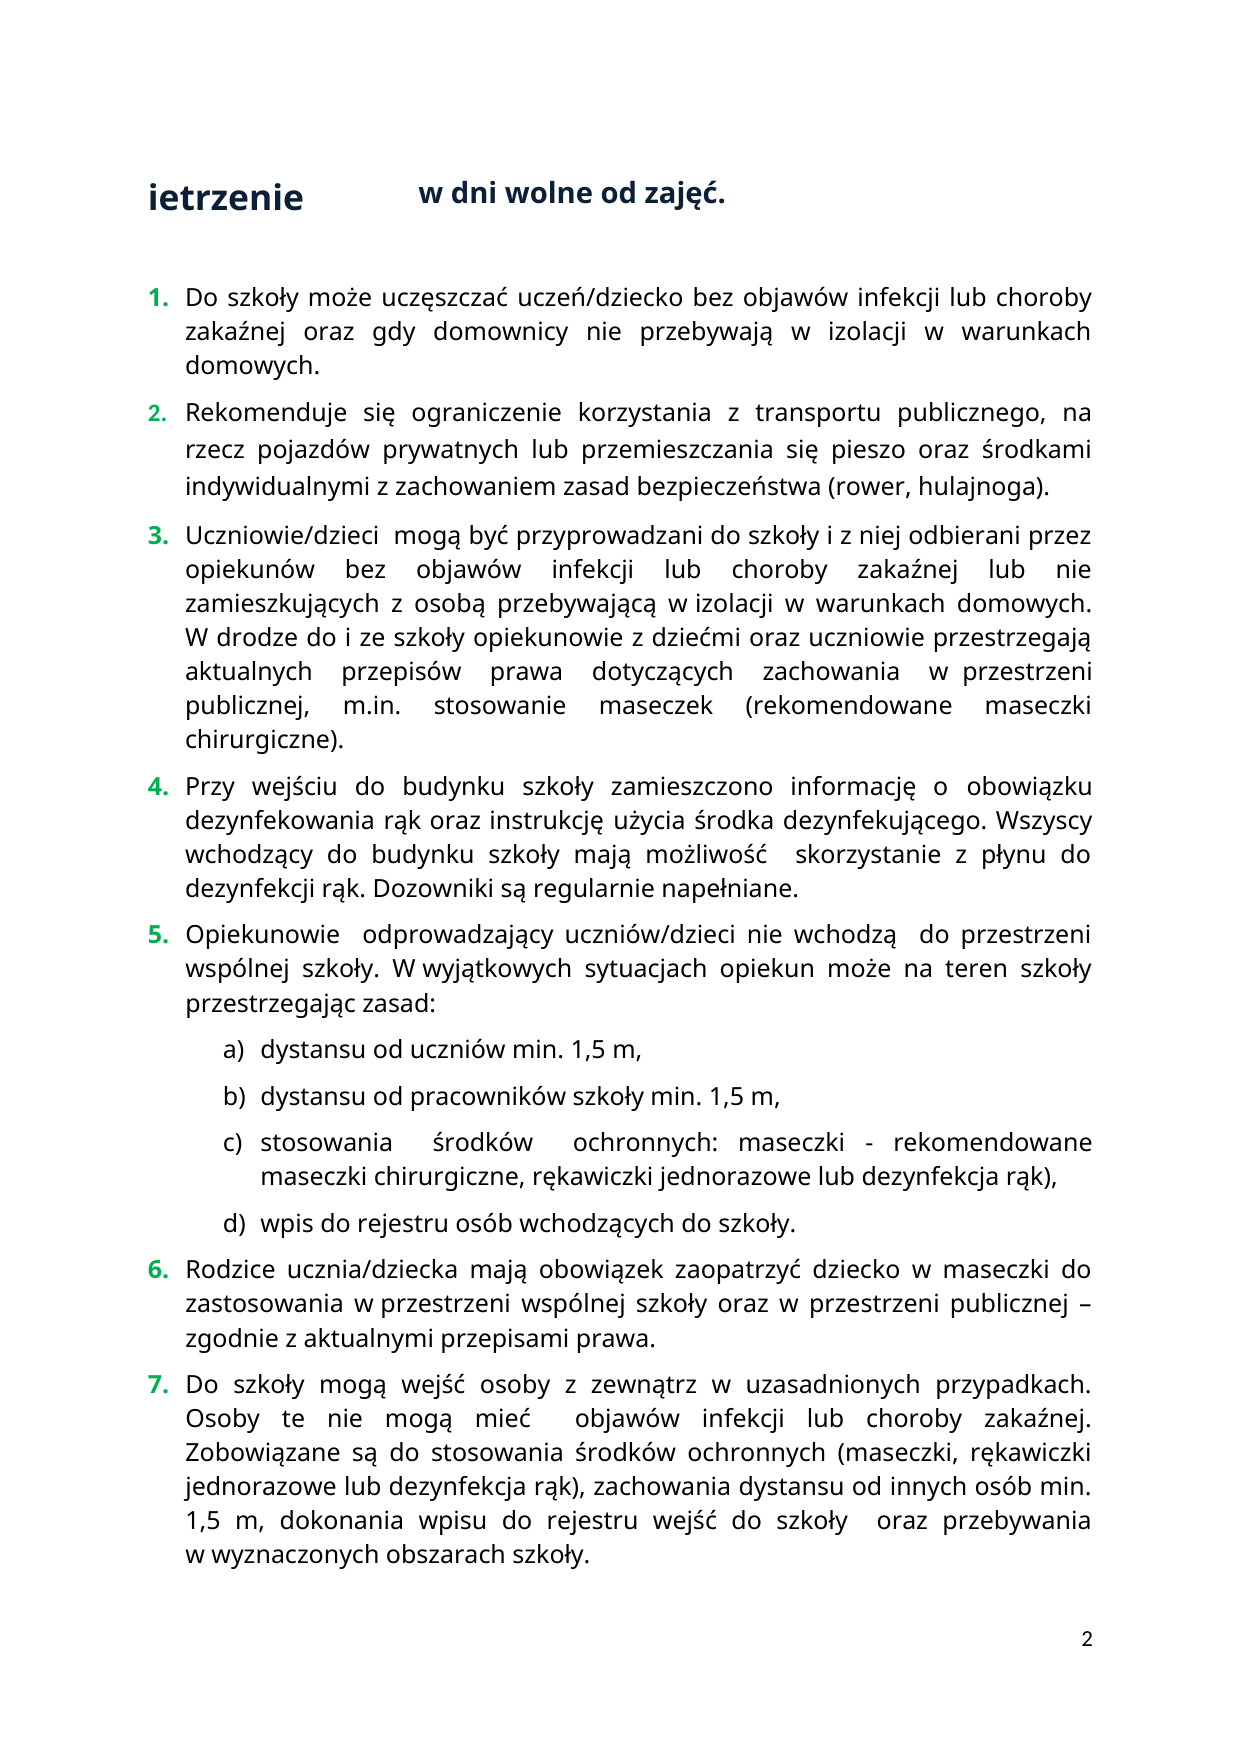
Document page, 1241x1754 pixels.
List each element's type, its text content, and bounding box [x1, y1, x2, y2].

list stosowania środków ochronnych: maseczki - rekomendowane maseczki chirurgiczne, rękawiczki jednorazowe lub dezynfekcja rąk), [223, 1125, 1093, 1193]
list Uczniowie/dzieci mogą być przyprowadzani do szkoły i z niej odbierani przez opiekunów bez objawów infekcji lub choroby zakaźnej lub nie zamieszkujących z osobą przebywającą w izolacji w warunkach domowych. W drodze do i ze szkoły opiekunowie z dziećmi oraz uczniowie przestrzegają aktualnych przepisów prawa dotyczących zachowania w przestrzeni publicznej, m.in. stosowanie maseczek (rekomendowane maseczki chirurgiczne). [148, 517, 1093, 756]
list dystansu od pracowników szkoły min. 1,5 m, [223, 1078, 1093, 1112]
list Do szkoły może uczęszczać uczeń/dziecko bez objawów infekcji lub choroby zakaźnej oraz gdy domownicy nie przebywają w izolacji w warunkach domowych. [148, 280, 1093, 382]
list Do szkoły mogą wejść osoby z zewnątrz w uzasadnionych przypadkach. Osoby te nie mogą mieć objawów infekcji lub choroby zakaźnej. Zobowiązane są do stosowania środków ochronnych (maseczki, rękawiczki jednorazowe lub dezynfekcja rąk), zachowania dystansu od innych osób min. 1,5 m, dokonania wpisu do rejestru wejść do szkoły oraz przebywania w wyznaczonych obszarach szkoły. [148, 1367, 1093, 1571]
list Przy wejściu do budynku szkoły zamieszczono informację o obowiązku dezynfekowania rąk oraz instrukcję użycia środka dezynfekującego. Wszyscy wchodzący do budynku szkoły mają możliwość skorzystanie z płynu do dezynfekcji rąk. Dozowniki są regularnie napełniane. [148, 768, 1093, 904]
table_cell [347, 148, 1104, 221]
list Rodzice ucznia/dziecka mają obowiązek zaopatrzyć dziecko w maseczki do zastosowania w przestrzeni wspólnej szkoły oraz w przestrzeni publicznej – zgodnie z aktualnymi przepisami prawa. [148, 1252, 1093, 1354]
list Opiekunowie odprowadzający uczniów/dzieci nie wchodzą do przestrzeni wspólnej szkoły. W wyjątkowych sytuacjach opiekun może na teren szkoły przestrzegając zasad: [148, 917, 1093, 1019]
table_cell Wietrzenie [136, 148, 347, 221]
list wpis do rejestru osób wchodzących do szkoły. [223, 1206, 1093, 1239]
list dystansu od uczniów min. 1,5 m, [223, 1032, 1093, 1066]
list Rekomenduje się ograniczenie korzystania z transportu publicznego, na rzecz pojazdów prywatnych lub przemieszczania się pieszo oraz środkami indywidualnymi z zachowaniem zasad bezpieczeństwa (rower, hulajnoga). [148, 394, 1093, 502]
